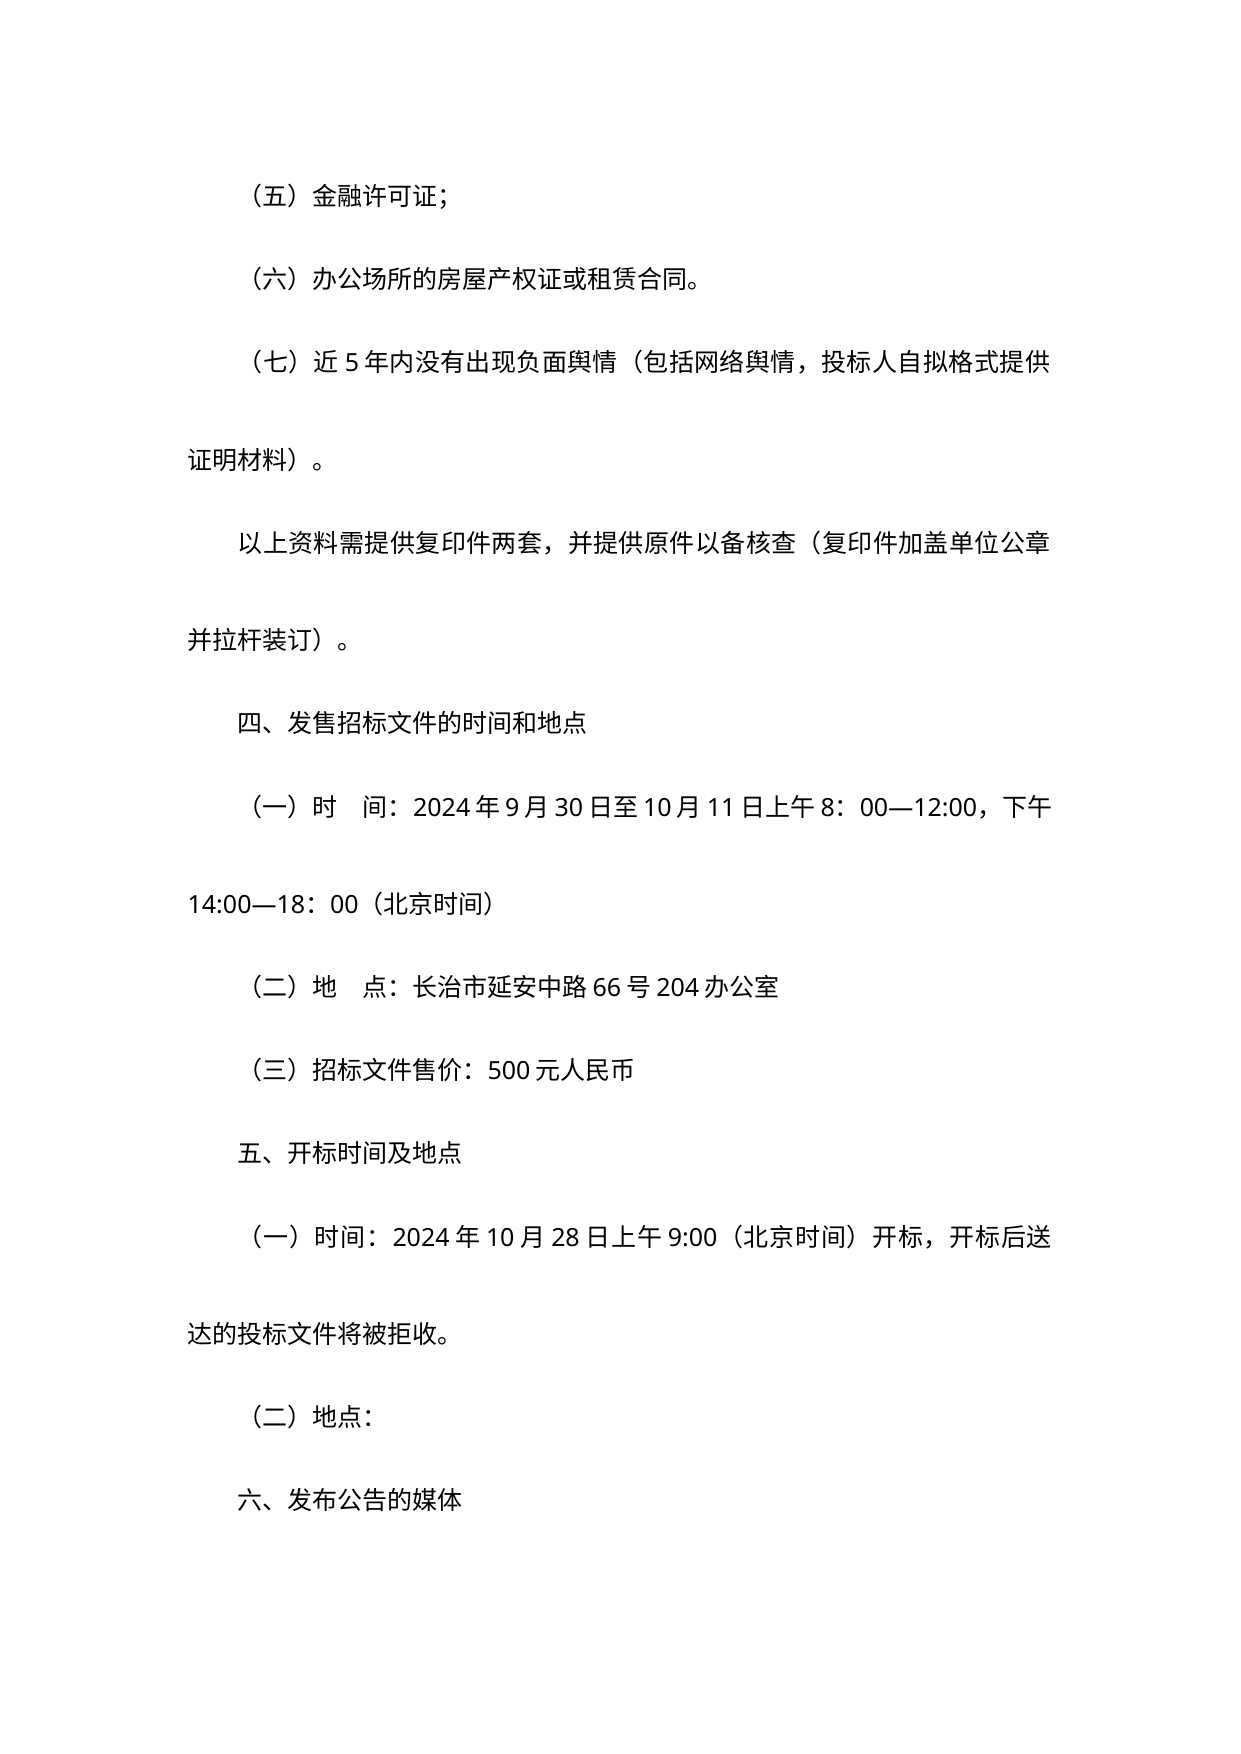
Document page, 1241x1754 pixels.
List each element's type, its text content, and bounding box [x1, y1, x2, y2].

text （三）招标文件售价：500元人民币 [187, 1036, 1053, 1101]
text 四、发售招标文件的时间和地点 [187, 689, 1053, 754]
text （五）金融许可证； [187, 162, 1053, 227]
text （一）时间：2024年10月28日上午9:00（北京时间）开标，开标后送达的投标文件将被拒收。 [187, 1203, 1053, 1365]
text 五、开标时间及地点 [187, 1119, 1053, 1184]
text （一）时 间：2024年9月30日至10月11日上午8：00—12:00，下午14:00—18：00（北京时间） [187, 773, 1053, 935]
text （六）办公场所的房屋产权证或租赁合同。 [187, 245, 1053, 310]
text （二）地 点：长治市延安中路66号204办公室 [187, 953, 1053, 1018]
text 六、发布公告的媒体 [187, 1466, 1053, 1531]
text （七）近5年内没有出现负面舆情（包括网络舆情，投标人自拟格式提供证明材料）。 [187, 328, 1053, 491]
text （二）地点： [187, 1383, 1053, 1448]
text 以上资料需提供复印件两套，并提供原件以备核查（复印件加盖单位公章并拉杆装订）。 [187, 509, 1053, 671]
